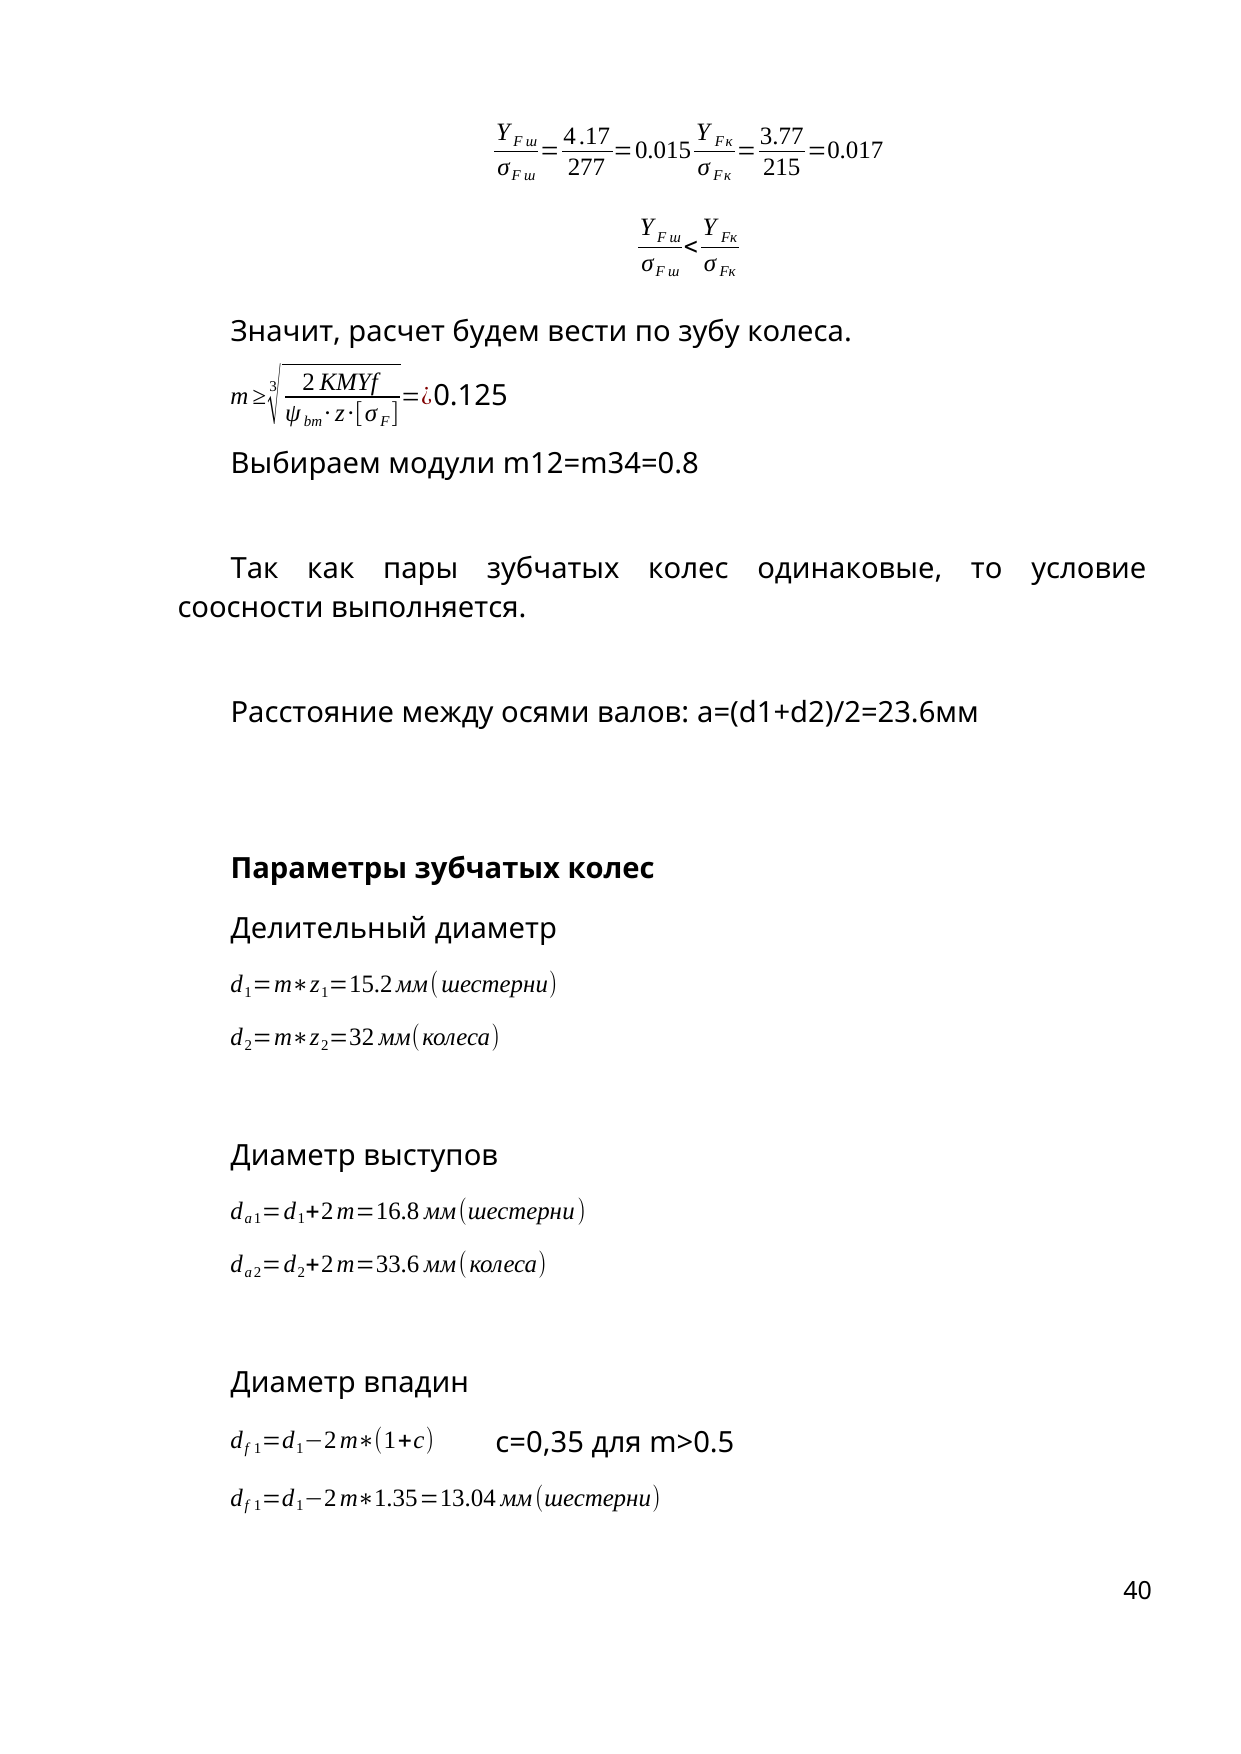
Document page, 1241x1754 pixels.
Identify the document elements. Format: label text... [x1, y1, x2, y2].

text Выбираем модули m12=m34=0.8 [177, 442, 1147, 482]
text Значит, расчет будем вести по зубу колеса. [177, 310, 1147, 349]
text Диаметр впадин [177, 1361, 1147, 1401]
text Так как пары зубчатых колес одинаковые, то условие соосности выполняется. [177, 547, 1147, 626]
text Диаметр выступов [177, 1134, 1147, 1174]
text с=0,35 для m>0.5 [177, 1421, 1147, 1461]
text Делительный диаметр [177, 908, 1147, 947]
text Параметры зубчатых колес [177, 847, 1147, 887]
text Расстояние между осями валов: a=(d1+d2)/2=23.6мм [177, 691, 1147, 731]
text 0.125 [177, 362, 1147, 430]
